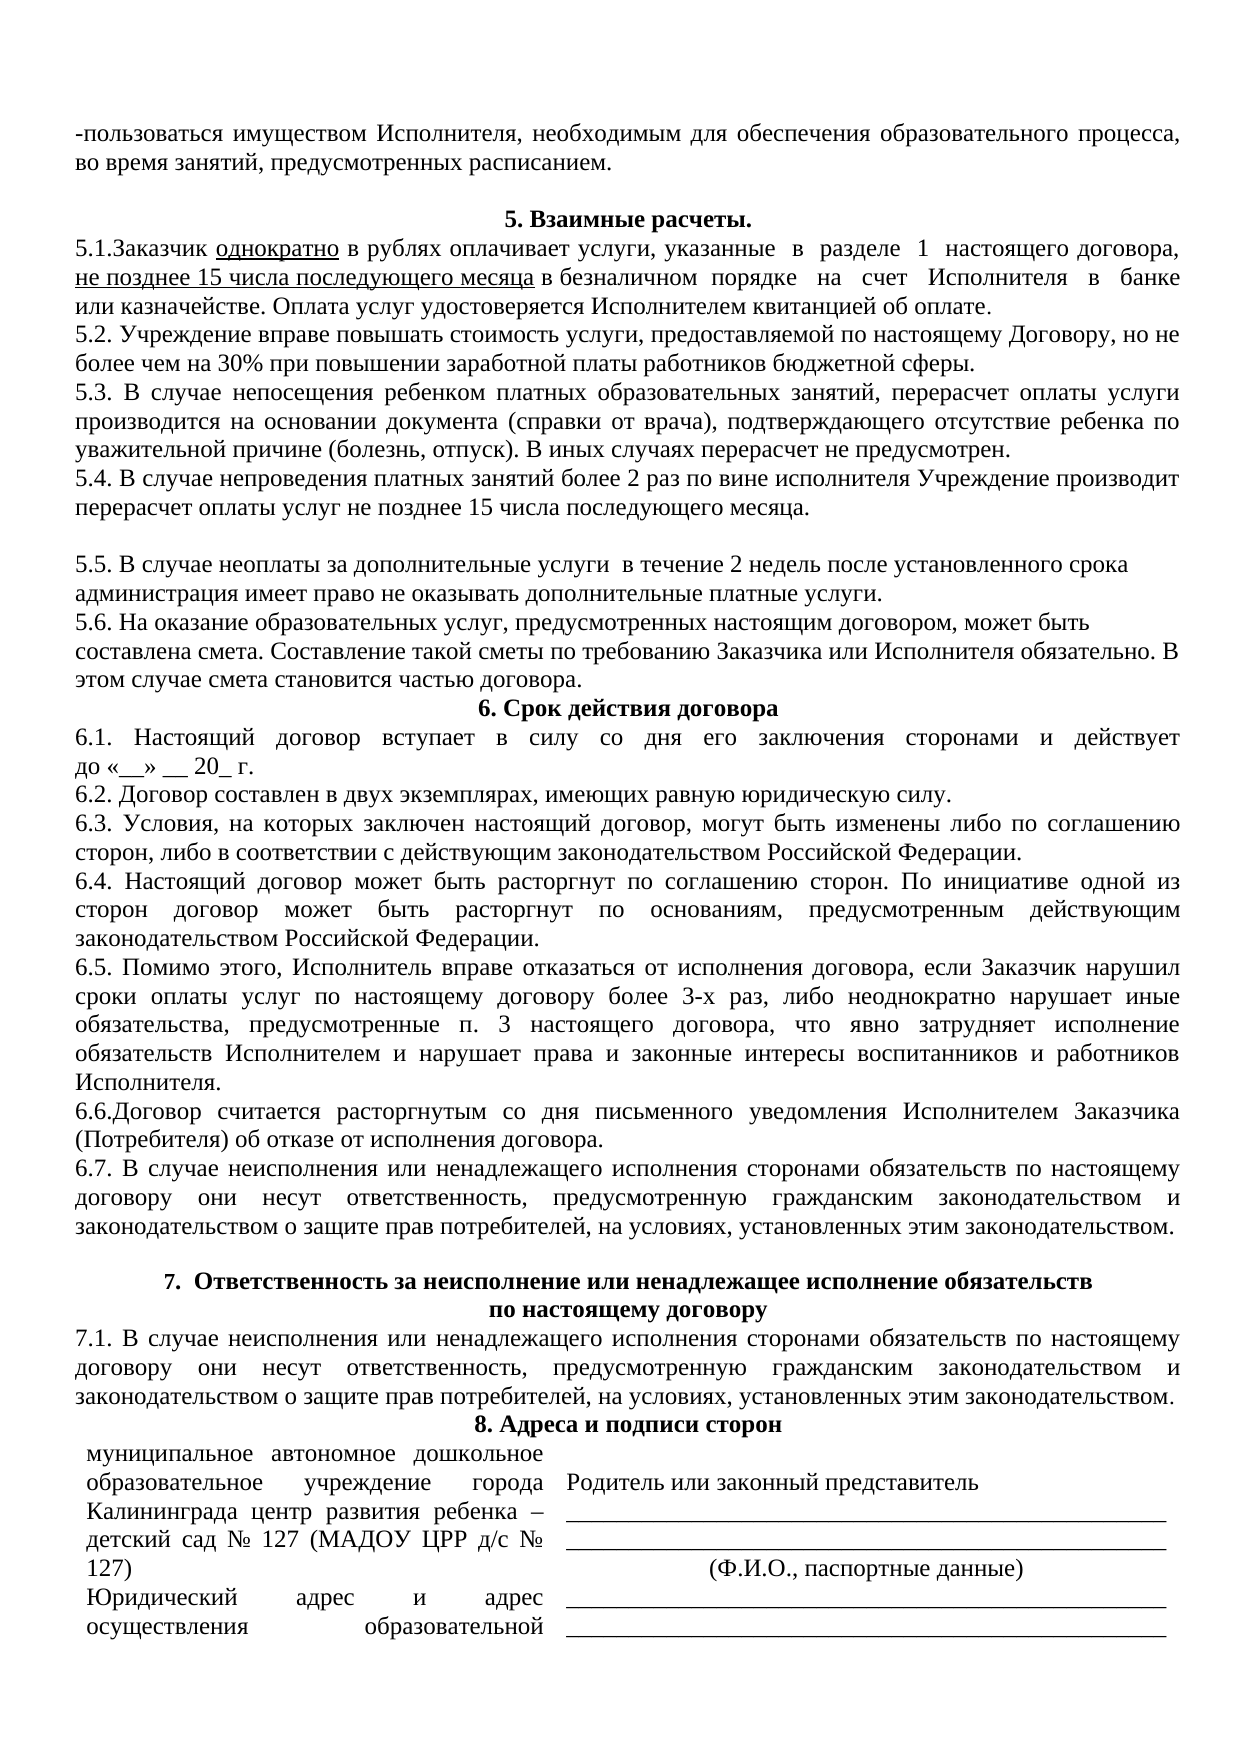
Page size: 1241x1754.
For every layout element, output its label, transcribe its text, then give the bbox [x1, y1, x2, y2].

text 5.4. В случае непроведения платных занятий более 2 раз по вине исполнителя Учреждение производит перерасчет оплаты услуг не позднее 15 числа последующего месяца. [75, 463, 1181, 521]
text 5.2. Учреждение вправе повышать стоимость услуги, предоставляемой по настоящему Договору, но не более чем на 30% при повышении заработной платы работников бюджетной сферы. [75, 319, 1181, 377]
text 8. Адреса и подписи сторон [75, 1409, 1181, 1438]
text 5. Взаимные расчеты. [75, 204, 1181, 233]
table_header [555, 1438, 1177, 1639]
text 6.5. Помимо этого, Исполнитель вправе отказаться от исполнения договора, если Заказчик нарушил сроки оплаты услуг по настоящему договору более 3-х раз, либо неоднократно нарушает иные обязательства, предусмотренные п. 3 настоящего договора, что явно затрудняет исполнение обязательств Исполнителем и нарушает права и законные интересы воспитанников и работников Исполнителя. [75, 952, 1181, 1096]
text 5.6. На оказание образовательных услуг, предусмотренных настоящим договором, может быть составлена смета. Составление такой сметы по требованию Заказчика или Исполнителя обязательно. В этом случае смета становится частью договора. [75, 607, 1181, 693]
text 6.6.Договор считается расторгнутым со дня письменного уведомления Исполнителем Заказчика (Потребителя) об отказе от исполнения договора. [75, 1096, 1181, 1153]
text 6.3. Условия, на которых заключен настоящий договор, могут быть изменены либо по соглашению сторон, либо в соответствии с действующим законодательством Российской Федерации. [75, 808, 1181, 866]
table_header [75, 1438, 555, 1639]
text 6.2. Договор составлен в двух экземплярах, имеющих равную юридическую силу. [75, 779, 1181, 808]
text 6.1. Настоящий договор вступает в силу со дня его заключения сторонами и действует до «__» __ 20_ г. [75, 722, 1181, 779]
text 5.3. В случае непосещения ребенком платных образовательных занятий, перерасчет оплаты услуги производится на основании документа (справки от врача), подтверждающего отсутствие ребенка по уважительной причине (болезнь, отпуск). В иных случаях перерасчет не предусмотрен. [75, 377, 1181, 463]
text 5.5. В случае неоплаты за дополнительные услуги в течение 2 недель после установленного срока администрация имеет право не оказывать дополнительные платные услуги. [75, 549, 1181, 607]
text 7.1. В случае неисполнения или ненадлежащего исполнения сторонами обязательств по настоящему договору они несут ответственность, предусмотренную гражданским законодательством и законодательством о защите прав потребителей, на условиях, установленных этим законодательством. [75, 1323, 1181, 1409]
text 7. Ответственность за неисполнение или ненадлежащее исполнение обязательств [75, 1266, 1181, 1294]
text 6.4. Настоящий договор может быть расторгнут по соглашению сторон. По инициативе одной из сторон договор может быть расторгнут по основаниям, предусмотренным действующим законодательством Российской Федерации. [75, 866, 1181, 952]
text 5.1.Заказчик однократно в рублях оплачивает услуги, указанные в разделе 1 настоящего договора, не позднее 15 числа последующего месяца в безналичном порядке на счет Исполнителя в банке или казначействе. Оплата услуг удостоверяется Исполнителем квитанцией об оплате. [75, 233, 1181, 319]
text 6. Срок действия договора [75, 693, 1181, 722]
text по настоящему договору [75, 1294, 1181, 1323]
text -пользоваться имуществом Исполнителя, необходимым для обеспечения образовательного процесса, во время занятий, предусмотренных расписанием. [75, 118, 1181, 176]
text 6.7. В случае неисполнения или ненадлежащего исполнения сторонами обязательств по настоящему договору они несут ответственность, предусмотренную гражданским законодательством и законодательством о защите прав потребителей, на условиях, установленных этим законодательством. [75, 1153, 1181, 1239]
